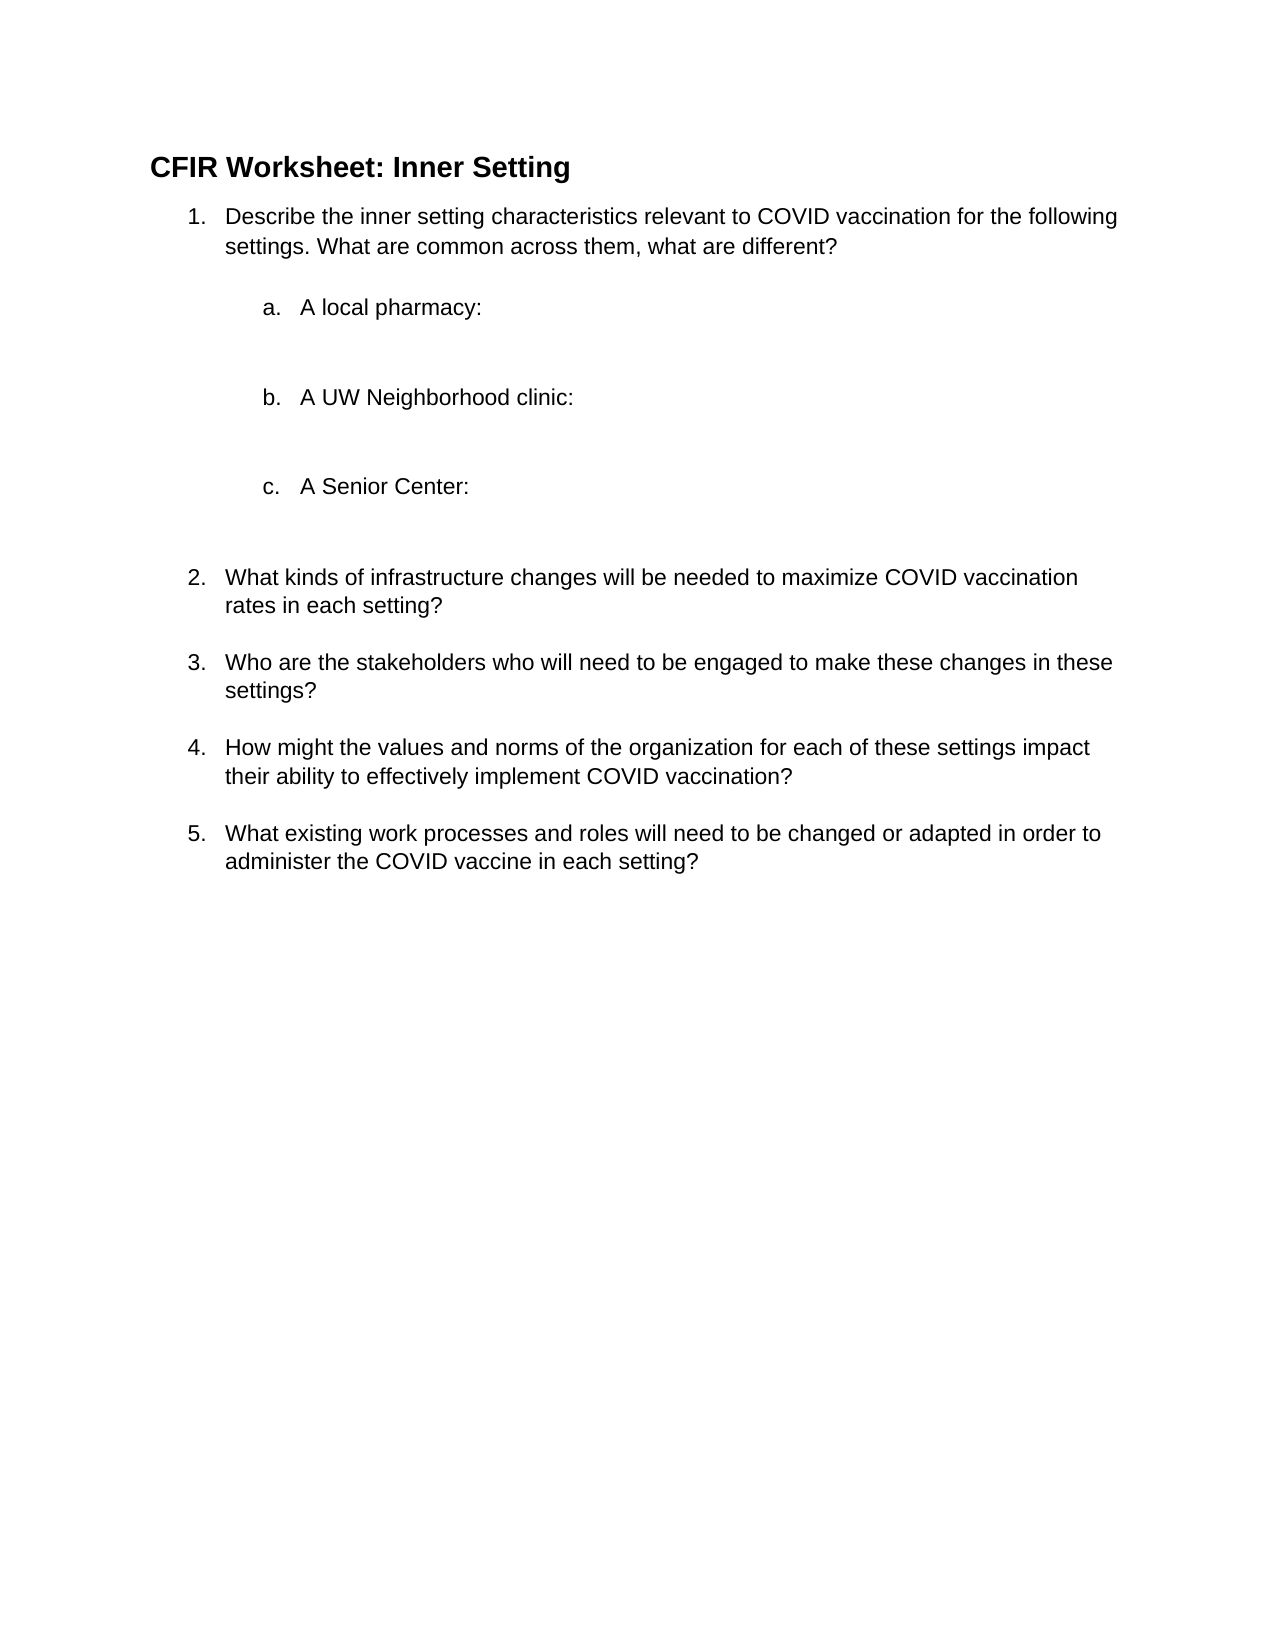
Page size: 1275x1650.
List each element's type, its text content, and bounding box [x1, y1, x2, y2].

list A UW Neighborhood clinic: [262, 384, 1125, 410]
list Describe the inner setting characteristics relevant to COVID vaccination for the following settings. What are common across them, what are different? [187, 203, 1125, 259]
list A Senior Center: [262, 473, 1125, 499]
list A local pharmacy: [262, 293, 1125, 320]
list What existing work processes and roles will need to be changed or adapted in order to administer the COVID vaccine in each setting? [187, 819, 1125, 874]
list Who are the stakeholders who will need to be engaged to make these changes in these settings? [187, 649, 1125, 704]
list What kinds of infrastructure changes will be needed to maximize COVID vaccination rates in each setting? [187, 563, 1125, 618]
text CFIR Worksheet: Inner Setting [150, 150, 1125, 183]
list How might the values and norms of the organization for each of these settings impact their ability to effectively implement COVID vaccination? [187, 734, 1125, 789]
